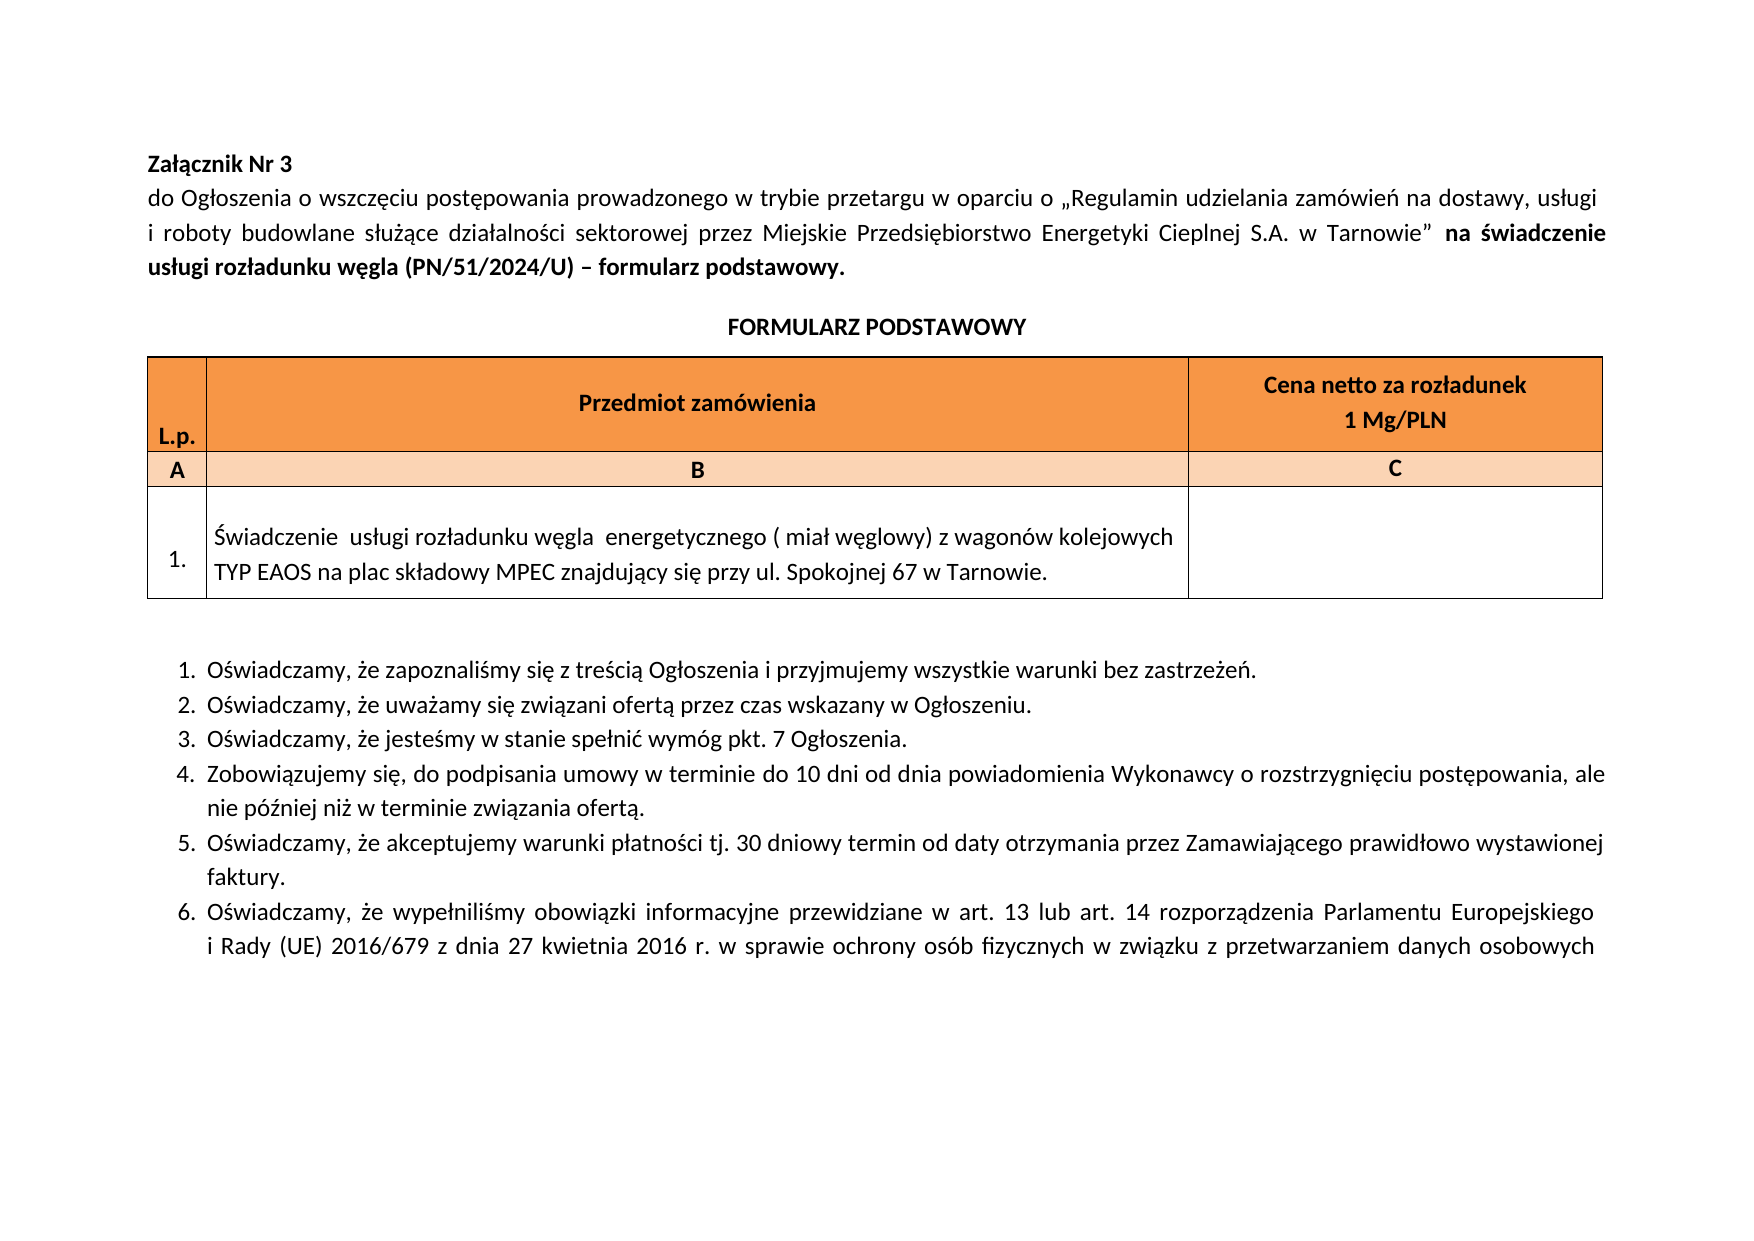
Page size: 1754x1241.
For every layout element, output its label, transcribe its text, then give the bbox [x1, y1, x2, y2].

list Oświadczamy, że zapoznaliśmy się z treścią Ogłoszenia i przyjmujemy wszystkie warunki bez zastrzeżeń. [177, 655, 1606, 685]
table_cell A [148, 452, 206, 486]
table_cell Świadczenie usługi rozładunku węgla energetycznego ( miał węglowy) z wagonów kolejowych TYP EAOS na plac składowy MPEC znajdujący się przy ul. Spokojnej 67 w Tarnowie. [207, 487, 1188, 598]
table_cell 1. [148, 487, 206, 598]
text do Ogłoszenia o wszczęciu postępowania prowadzonego w trybie przetargu w oparciu o „Regulamin udzielania zamówień na dostawy, usługi i roboty budowlane służące działalności sektorowej przez Miejskie Przedsiębiorstwo Energetyki Cieplnej S.A. w Tarnowie” na świadczenie usługi rozładunku węgla (PN/51/2024/U) – formularz podstawowy. [148, 182, 1606, 282]
table_header Cena netto za rozładunek 1 Mg/PLN [1189, 358, 1602, 451]
table_cell B [207, 452, 1188, 486]
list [177, 896, 1606, 1030]
text FORMULARZ PODSTAWOWY [148, 311, 1606, 341]
list Oświadczamy, że akceptujemy warunki płatności tj. 30 dniowy termin od daty otrzymania przez Zamawiającego prawidłowo wystawionej faktury. [177, 827, 1606, 892]
list Oświadczamy, że uważamy się związani ofertą przez czas wskazany w Ogłoszeniu. [177, 689, 1606, 720]
list Zobowiązujemy się, do podpisania umowy w terminie do 10 dni od dnia powiadomienia Wykonawcy o rozstrzygnięciu postępowania, ale nie później niż w terminie związania ofertą. [176, 758, 1606, 823]
table_cell C [1189, 452, 1602, 486]
table_header L.p. [148, 358, 206, 451]
list Oświadczamy, że jesteśmy w stanie spełnić wymóg pkt. 7 Ogłoszenia. [177, 724, 1606, 754]
table_header Przedmiot zamówienia [207, 358, 1188, 451]
table_cell [1189, 487, 1602, 598]
text Załącznik Nr 3 [148, 148, 1606, 178]
